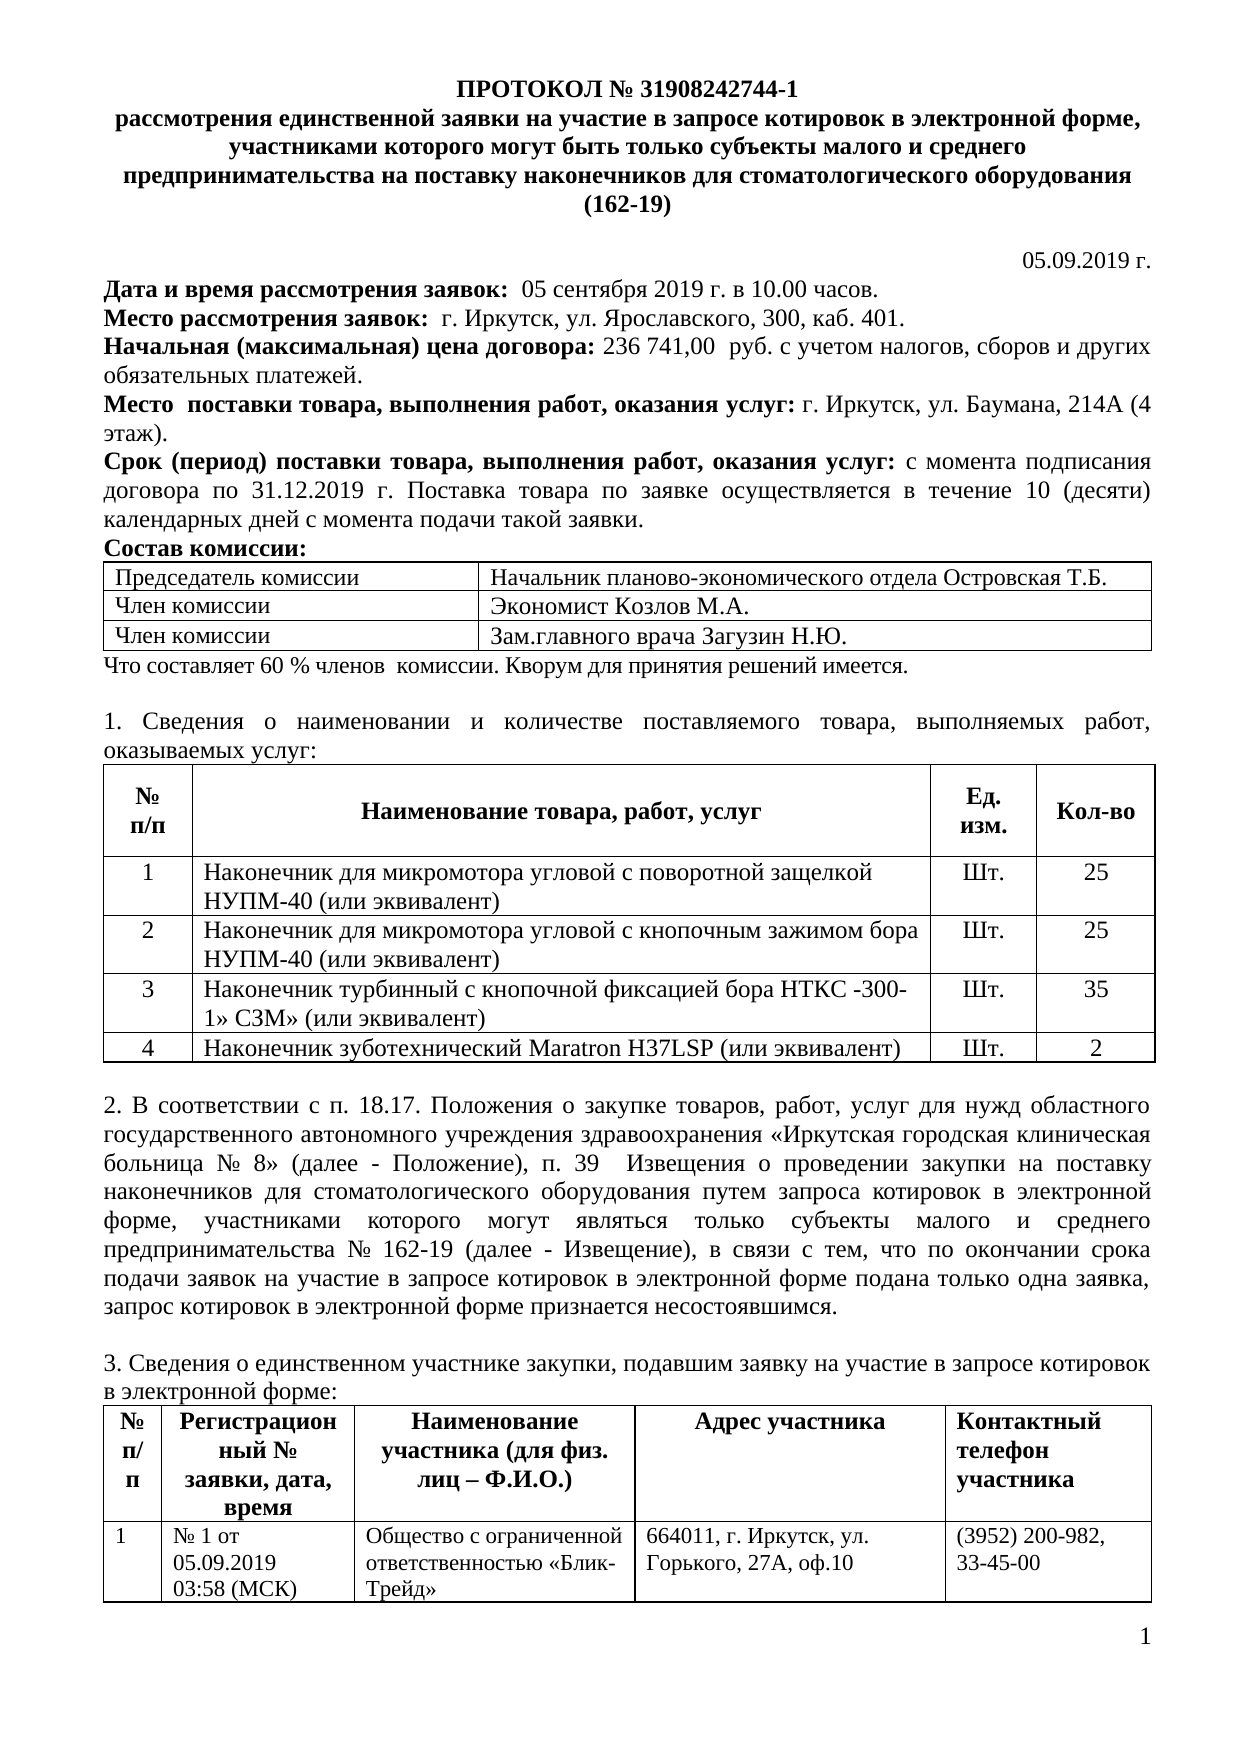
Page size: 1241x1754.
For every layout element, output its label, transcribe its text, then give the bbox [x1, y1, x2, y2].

table_header Наименование участника (для физ. лиц – Ф.И.О.) [355, 1406, 634, 1521]
table_cell Шт. [931, 1033, 1036, 1061]
text Место рассмотрения заявок: г. Иркутск, ул. Ярославского, 300, каб. 401. [103, 303, 1152, 331]
text Что составляет 60 % членов комиссии. Кворум для принятия решений имеется. [103, 651, 1152, 678]
text Дата и время рассмотрения заявок: 05 сентября 2019 г. в 10.00 часов. [103, 274, 1152, 303]
text Место поставки товара, выполнения работ, оказания услуг: г. Иркутск, ул. Баумана, 214А (4 этаж). [103, 389, 1152, 446]
text Срок (период) поставки товара, выполнения работ, оказания услуг: с момента подписания договора по 31.12.2019 г. Поставка товара по заявке осуществляется в течение 10 (десяти) календарных дней с момента подачи такой заявки. [103, 446, 1152, 533]
table_cell Наконечник зуботехнический Maratron H37LSP (или эквивалент) [193, 1033, 930, 1061]
table_cell 35 [1037, 974, 1154, 1032]
table_cell Шт. [931, 916, 1036, 973]
table_cell Общество с ограниченной ответственностью «Блик-Трейд» [355, 1522, 634, 1601]
table_cell Член комиссии [104, 591, 478, 620]
table_cell 3 [104, 974, 192, 1032]
table_cell 664011, г. Иркутск, ул. Горького, 27А, оф.10 [636, 1522, 945, 1601]
table_header Наименование товара, работ, услуг [193, 765, 930, 856]
table_header Ед. изм. [931, 765, 1036, 856]
table_cell 25 [1037, 857, 1154, 914]
table_cell Шт. [931, 974, 1036, 1032]
table_cell Шт. [931, 857, 1036, 914]
table_cell Наконечник для микромотора угловой с кнопочным зажимом бора НУПМ-40 (или эквивалент) [193, 916, 930, 973]
text 05.09.2019 г. [103, 246, 1152, 274]
table_cell 1 [104, 857, 192, 914]
table_header Кол-во [1037, 765, 1154, 856]
table_header Председатель комиссии [104, 563, 478, 590]
table_cell 4 [104, 1033, 192, 1061]
table_cell Экономист Козлов М.А. [479, 591, 1151, 620]
table_header № п/п [104, 1406, 161, 1521]
text 3. Сведения о единственном участнике закупки, подавшим заявку на участие в запросе котировок в электронной форме: [103, 1348, 1152, 1405]
text 2. В соответствии с п. 18.17. Положения о закупке товаров, работ, услуг для нужд областного государственного автономного учреждения здравоохранения «Иркутская городская клиническая больница № 8» (далее - Положение), п. 39 Извещения о проведении закупки на поставку наконечников для стоматологического оборудования путем запроса котировок в электронной форме, участниками которого могут являться только субъекты малого и среднего предпринимательства № 162-19 (далее - Извещение), в связи с тем, что по окончании срока подачи заявок на участие в запросе котировок в электронной форме подана только одна заявка, запрос котировок в электронной форме признается несостоявшимся. [103, 1090, 1152, 1320]
table_cell Член комиссии [104, 621, 478, 650]
text 1. Сведения о наименовании и количестве поставляемого товара, выполняемых работ, оказываемых услуг: [103, 706, 1152, 763]
table_header Контактный телефон участника [946, 1406, 1151, 1521]
table_header Начальник планово-экономического отдела Островская Т.Б. [479, 563, 1151, 590]
table_header Адрес участника [636, 1406, 945, 1521]
text рассмотрения единственной заявки на участие в запросе котировок в электронной форме, участниками которого могут быть только субъекты малого и среднего предпринимательства на поставку наконечников для стоматологического оборудования (162-19) [103, 103, 1152, 218]
table_cell (3952) 200-982, 33-45-00 [946, 1522, 1151, 1601]
table_header № п/п [104, 765, 192, 856]
table_cell Наконечник для микромотора угловой с поворотной защелкой НУПМ-40 (или эквивалент) [193, 857, 930, 914]
table_cell 1 [104, 1522, 161, 1601]
table_cell 2 [1037, 1033, 1154, 1061]
table_cell 25 [1037, 916, 1154, 973]
table_cell 2 [104, 916, 192, 973]
text Состав комиссии: [103, 533, 1152, 561]
table_cell Зам.главного врача Загузин Н.Ю. [479, 621, 1151, 650]
table_cell № 1 от 05.09.2019 03:58 (МСК) [162, 1522, 354, 1601]
table_cell Наконечник турбинный с кнопочной фиксацией бора НТКС -300-1» СЗМ» (или эквивалент) [193, 974, 930, 1032]
text Начальная (максимальная) цена договора: 236 741,00 руб. с учетом налогов, сборов и других обязательных платежей. [103, 331, 1152, 389]
title ПРОТОКОЛ № 31908242744-1 [103, 74, 1152, 103]
table_header Регистрационный № заявки, дата, время [162, 1406, 354, 1521]
